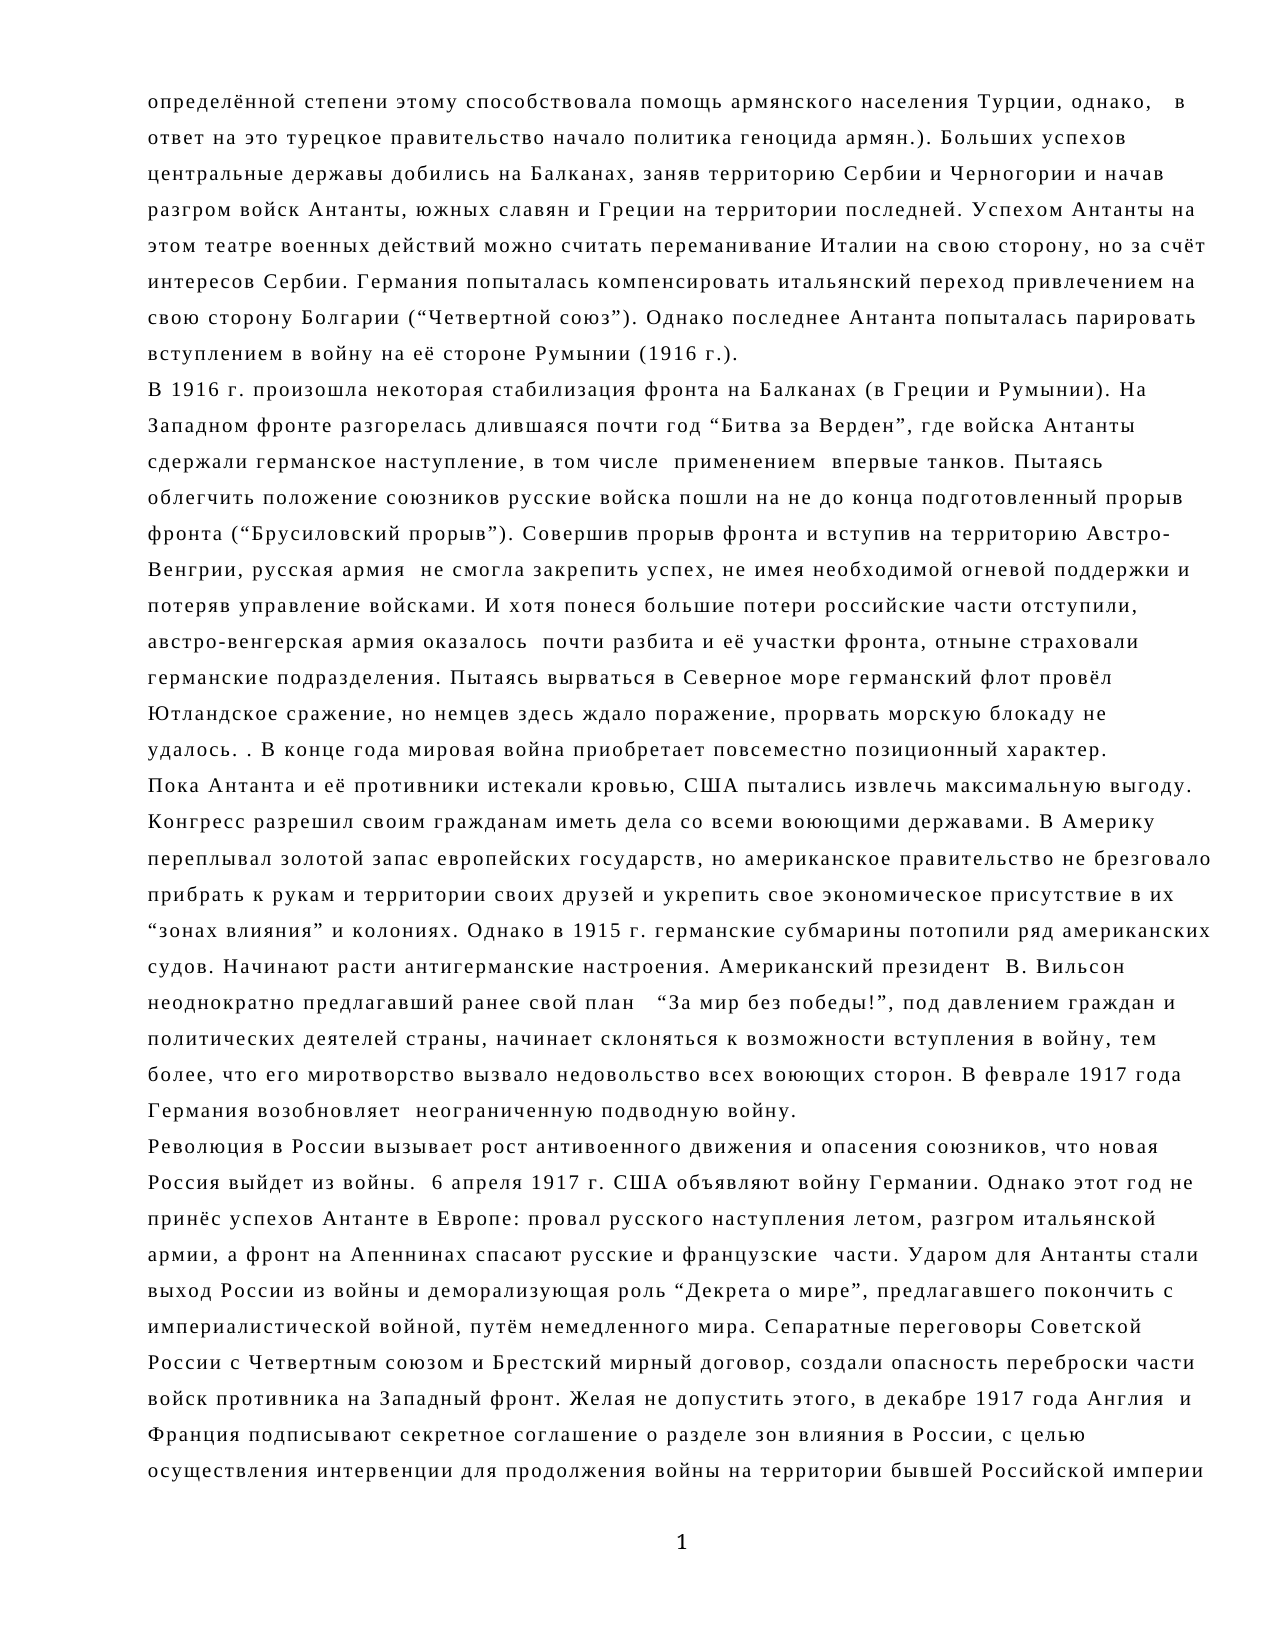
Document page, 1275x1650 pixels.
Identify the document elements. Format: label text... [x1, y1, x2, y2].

text В 1916 г. произошла некоторая стабилизация фронта на Балканах (в Греции и Румынии). На Западном фронте разгорелась длившаяся почти год “Битва за Верден”, где войска Антанты сдержали германское наступление, в том числе применением впервые танков. Пытаясь облегчить положение союзников русские войска пошли на не до конца подготовленный прорыв фронта (“Брусиловский прорыв”). Совершив прорыв фронта и вступив на территорию Австро-Венгрии, русская армия не смогла закрепить успех, не имея необходимой огневой поддержки и потеряв управление войсками. И хотя понеся большие потери российские части отступили, австро-венгерская армия оказалось почти разбита и её участки фронта, отныне страховали германские подразделения. Пытаясь вырваться в Северное море германский флот провёл Ютландское сражение, но немцев здесь ждало поражение, прорвать морскую блокаду не удалось. . В конце года мировая война приобретает повсеместно позиционный характер. [148, 377, 1216, 761]
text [148, 89, 1216, 365]
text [148, 1134, 1216, 1482]
text Пока Антанта и её противники истекали кровью, США пытались извлечь максимальную выгоду. Конгресс разрешил своим гражданам иметь дела со всеми воюющими державами. В Америку переплывал золотой запас европейских государств, но американское правительство не брезговало прибрать к рукам и территории своих друзей и укрепить свое экономическое присутствие в их “зонах влияния” и колониях. Однако в 1915 г. германские субмарины потопили ряд американских судов. Начинают расти антигерманские настроения. Американский президент В. Вильсон неоднократно предлагавший ранее свой план “За мир без победы!”, под давлением граждан и политических деятелей страны, начинает склоняться к возможности вступления в войну, тем более, что его миротворство вызвало недовольство всех воюющих сторон. В феврале 1917 года Германия возобновляет неограниченную подводную войну. [148, 773, 1216, 1122]
